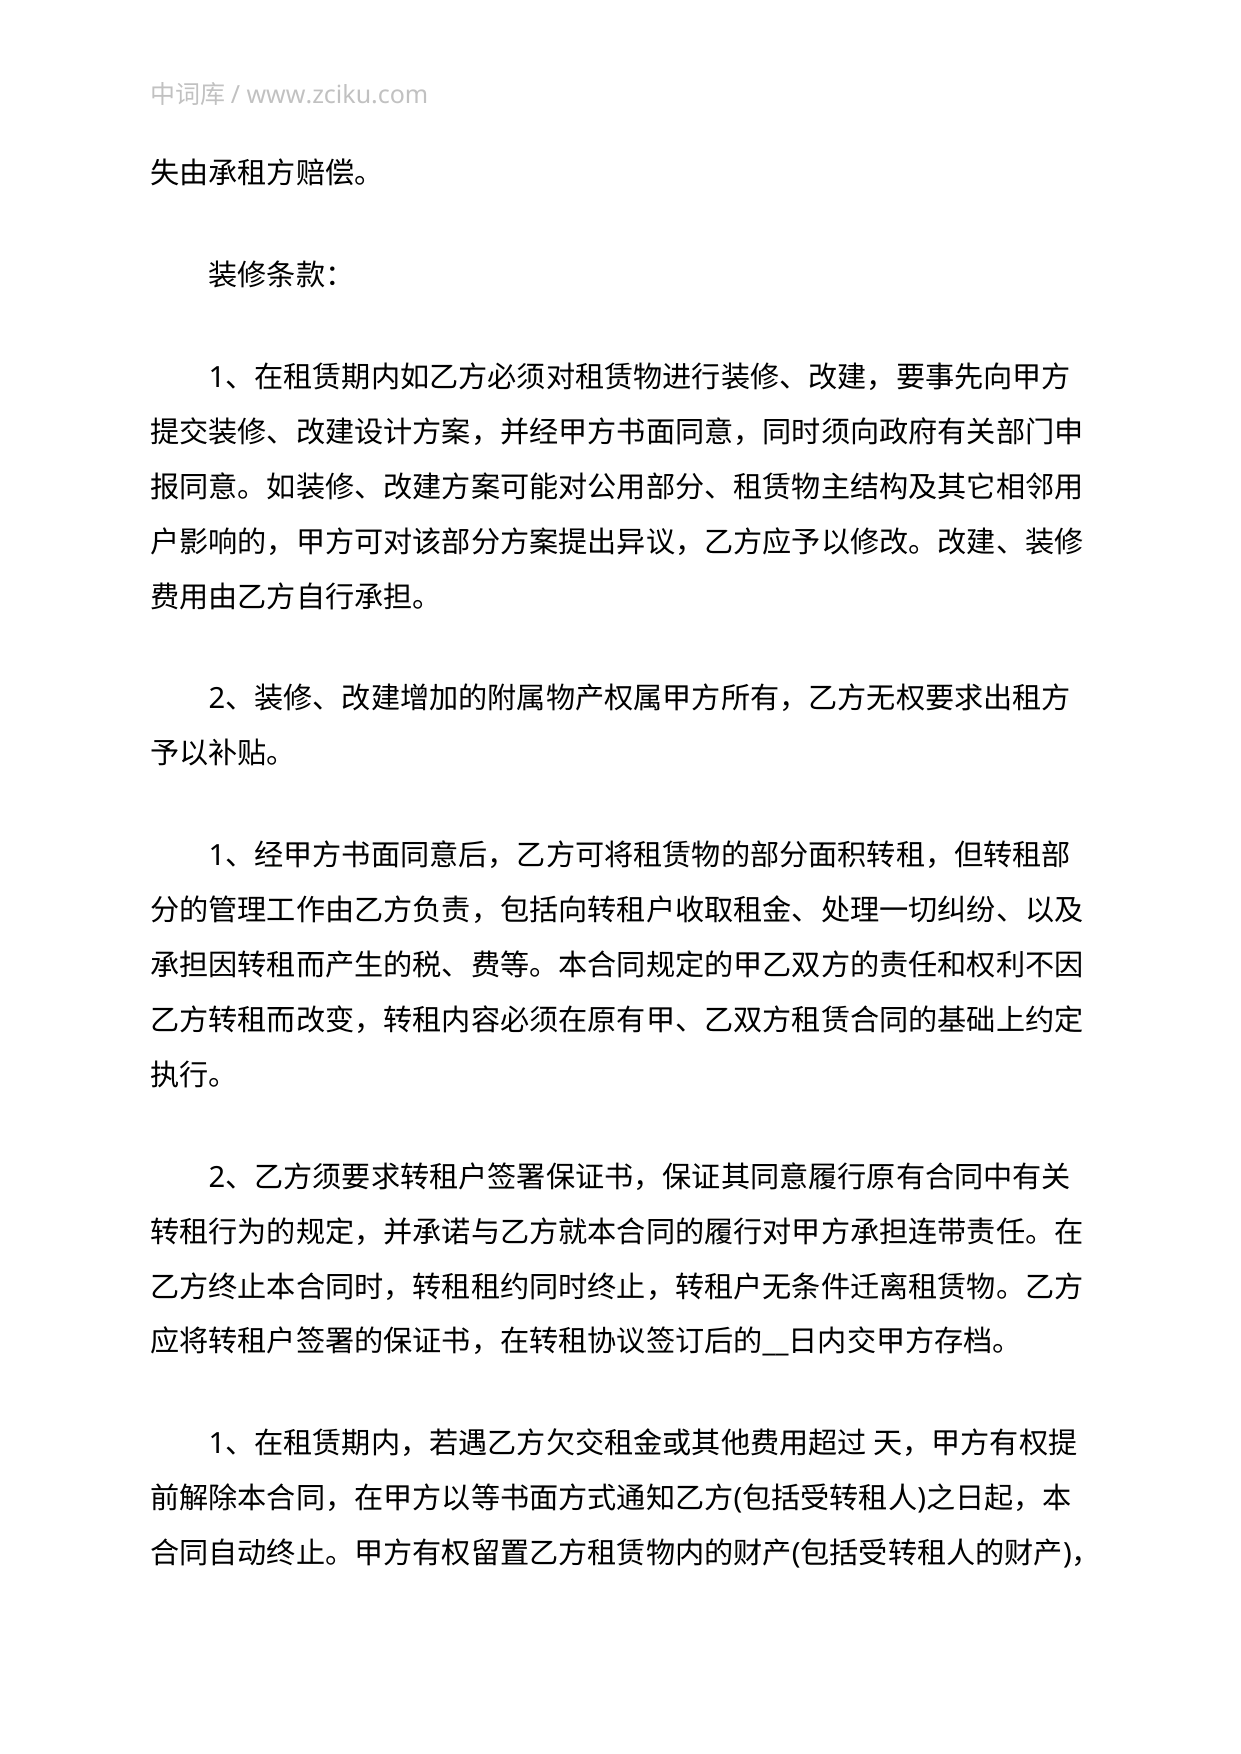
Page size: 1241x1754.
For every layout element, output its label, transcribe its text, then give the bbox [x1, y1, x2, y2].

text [150, 150, 1090, 192]
text 1、经甲方书面同意后，乙方可将租赁物的部分面积转租，但转租部分的管理工作由乙方负责，包括向转租户收取租金、处理一切纠纷、以及承担因转租而产生的税、费等。本合同规定的甲乙双方的责任和权利不因乙方转租而改变，转租内容必须在原有甲、乙双方租赁合同的基础上约定执行。 [150, 832, 1090, 1094]
text 装修条款： [150, 252, 1090, 294]
text 2、装修、改建增加的附属物产权属甲方所有，乙方无权要求出租方予以补贴。 [150, 675, 1090, 772]
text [150, 1420, 1090, 1572]
text 2、乙方须要求转租户签署保证书，保证其同意履行原有合同中有关转租行为的规定，并承诺与乙方就本合同的履行对甲方承担连带责任。在乙方终止本合同时，转租租约同时终止，转租户无条件迁离租赁物。乙方应将转租户签署的保证书，在转租协议签订后的__日内交甲方存档。 [150, 1153, 1090, 1360]
text 1、在租赁期内如乙方必须对租赁物进行装修、改建，要事先向甲方提交装修、改建设计方案，并经甲方书面同意，同时须向政府有关部门申报同意。如装修、改建方案可能对公用部分、租赁物主结构及其它相邻用户影响的，甲方可对该部分方案提出异议，乙方应予以修改。改建、装修费用由乙方自行承担。 [150, 353, 1090, 616]
